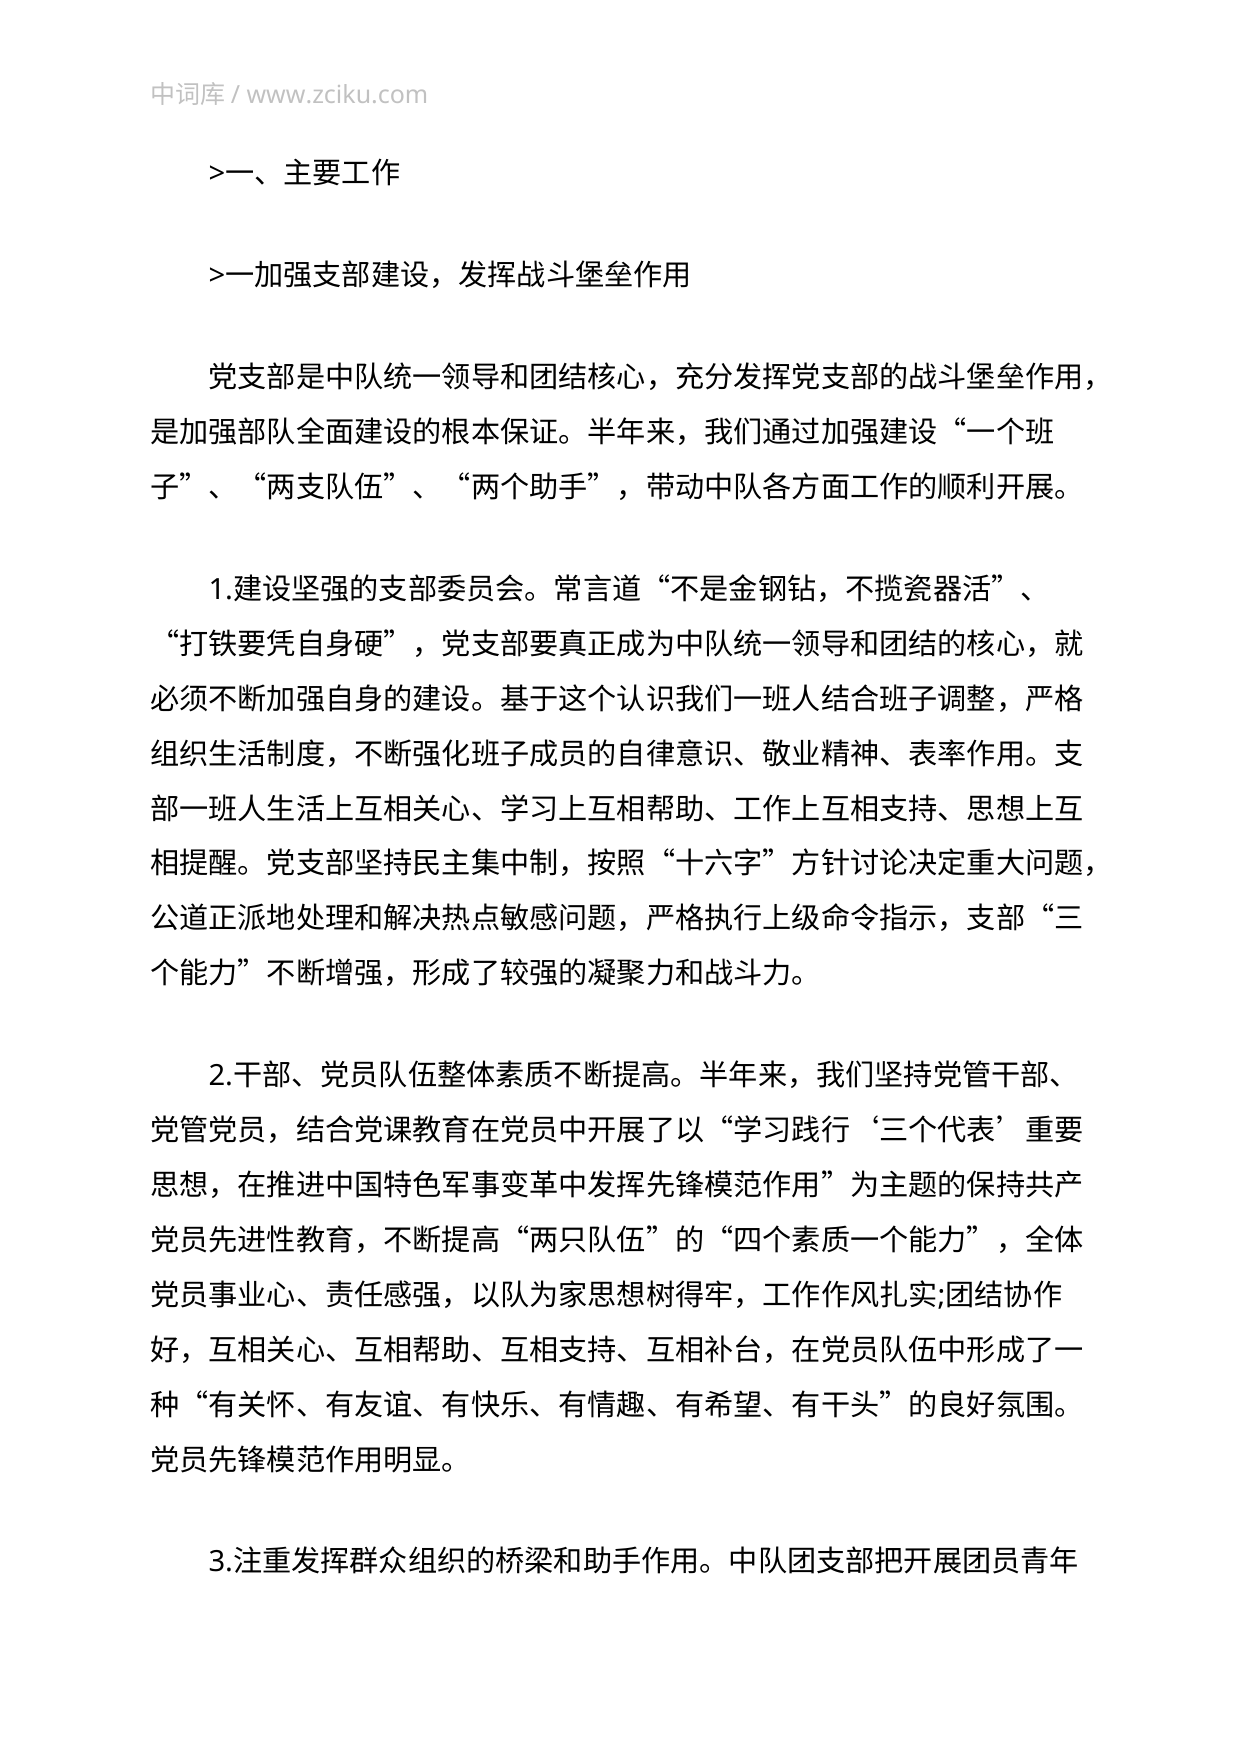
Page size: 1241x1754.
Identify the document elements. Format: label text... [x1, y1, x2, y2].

text >一加强支部建设，发挥战斗堡垒作用 [150, 252, 1090, 294]
text 2.干部、党员队伍整体素质不断提高。半年来，我们坚持党管干部、党管党员，结合党课教育在党员中开展了以“学习践行‘三个代表’重要思想，在推进中国特色军事变革中发挥先锋模范作用”为主题的保持共产党员先进性教育，不断提高“两只队伍”的“四个素质一个能力”，全体党员事业心、责任感强，以队为家思想树得牢，工作作风扎实;团结协作好，互相关心、互相帮助、互相支持、互相补台，在党员队伍中形成了一种“有关怀、有友谊、有快乐、有情趣、有希望、有干头”的良好氛围。党员先锋模范作用明显。 [150, 1052, 1090, 1478]
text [150, 1538, 1090, 1580]
text >一、主要工作 [150, 150, 1090, 192]
text 党支部是中队统一领导和团结核心，充分发挥党支部的战斗堡垒作用，是加强部队全面建设的根本保证。半年来，我们通过加强建设“一个班子”、“两支队伍”、“两个助手”，带动中队各方面工作的顺利开展。 [150, 354, 1090, 506]
text 1.建设坚强的支部委员会。常言道“不是金钢钻，不揽瓷器活”、“打铁要凭自身硬”，党支部要真正成为中队统一领导和团结的核心，就必须不断加强自身的建设。基于这个认识我们一班人结合班子调整，严格组织生活制度，不断强化班子成员的自律意识、敬业精神、表率作用。支部一班人生活上互相关心、学习上互相帮助、工作上互相支持、思想上互相提醒。党支部坚持民主集中制，按照“十六字”方针讨论决定重大问题，公道正派地处理和解决热点敏感问题，严格执行上级命令指示，支部“三个能力”不断增强，形成了较强的凝聚力和战斗力。 [150, 566, 1090, 992]
